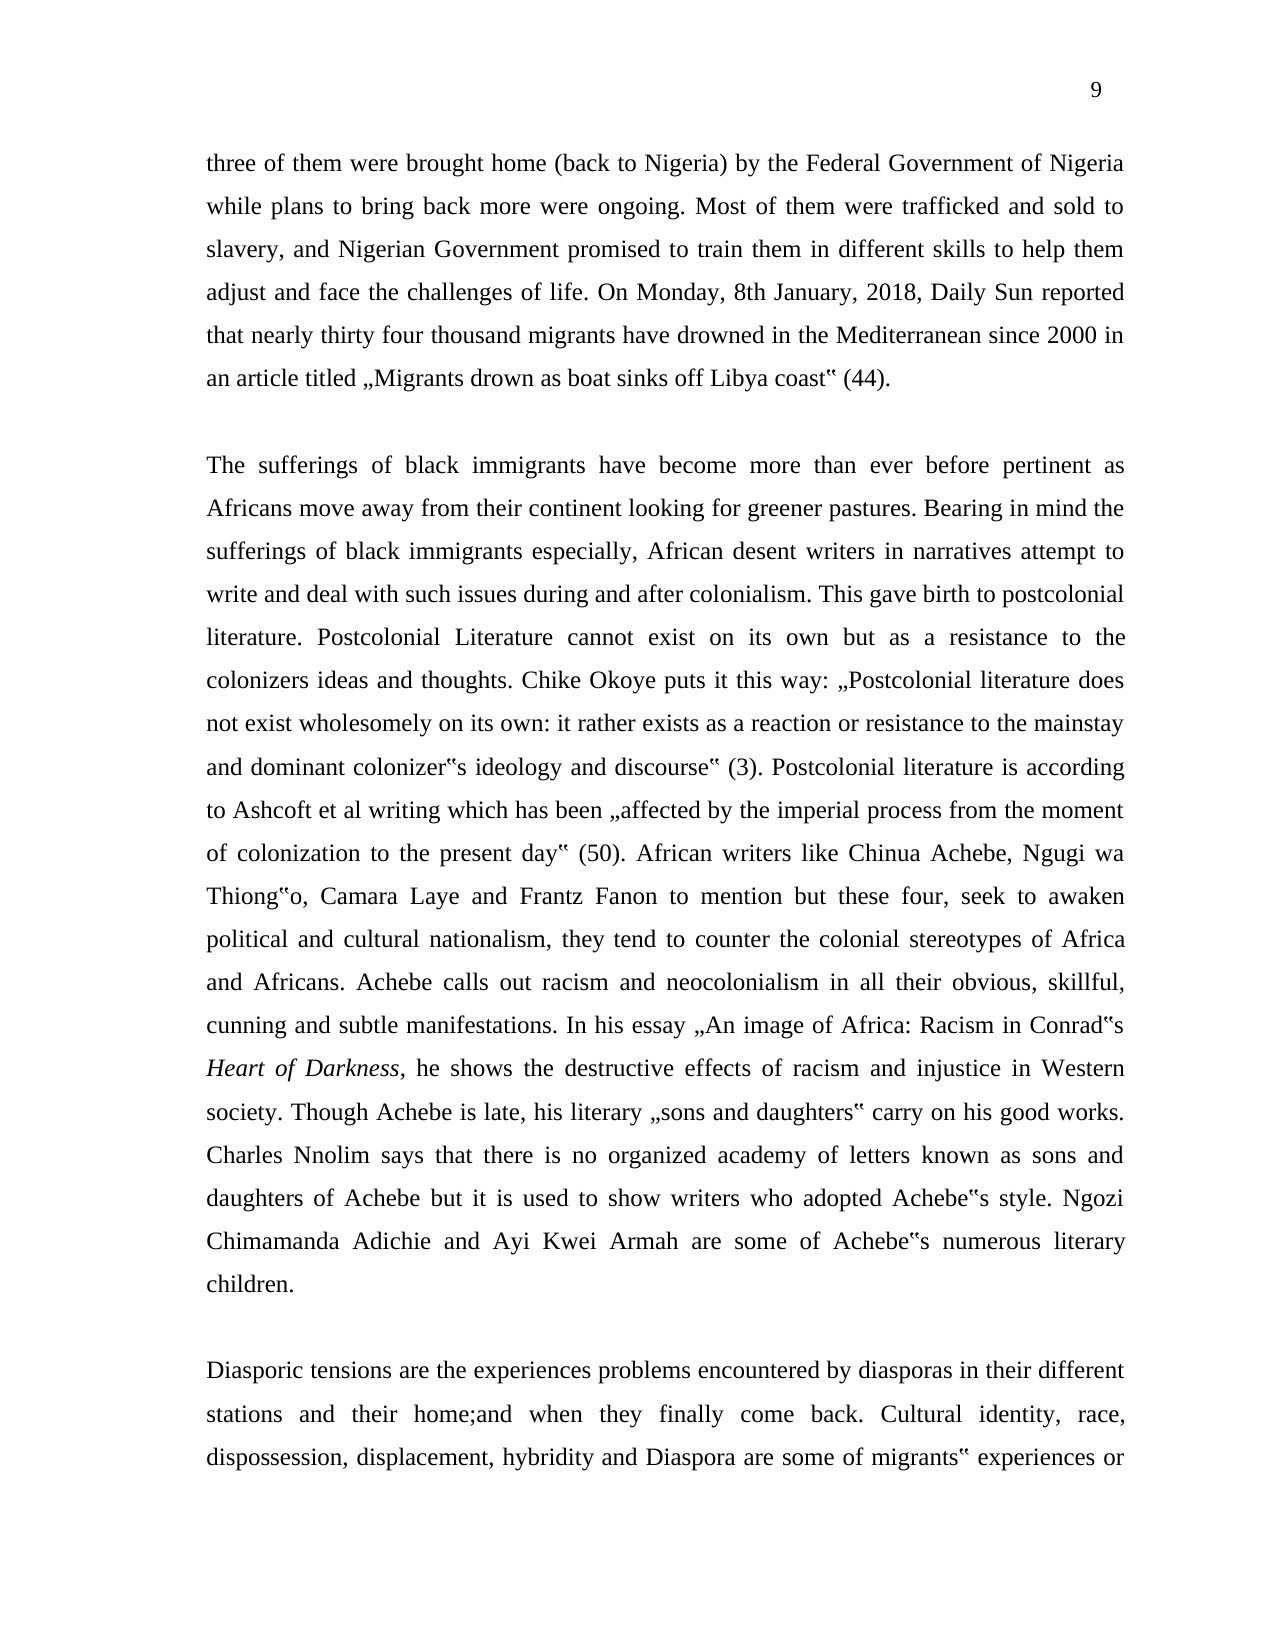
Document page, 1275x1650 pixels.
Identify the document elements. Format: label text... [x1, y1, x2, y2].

text The sufferings of black immigrants have become more than ever before pertinent as Africans move away from their continent looking for greener pastures. Bearing in mind the sufferings of black immigrants especially, African desent writers in narratives attempt to write and deal with such issues during and after colonialism. This gave birth to postcolonial literature. Postcolonial Literature cannot exist on its own but as a resistance to the colonizers ideas and thoughts. Chike Okoye puts it this way: „Postcolonial literature does not exist wholesomely on its own: it rather exists as a reaction or resistance to the mainstay and dominant colonizer‟s ideology and discourse‟ (3). Postcolonial literature is according to Ashcoft et al writing which has been „affected by the imperial process from the moment of colonization to the present day‟ (50). African writers like Chinua Achebe, Ngugi wa Thiong‟o, Camara Laye and Frantz Fanon to mention but these four, seek to awaken political and cultural nationalism, they tend to counter the colonial stereotypes of Africa and Africans. Achebe calls out racism and neocolonialism in all their obvious, skillful, cunning and subtle manifestations. In his essay „An image of Africa: Racism in Conrad‟s Heart of Darkness, he shows the destructive effects of racism and injustice in Western society. Though Achebe is late, his literary „sons and daughters‟ carry on his good works. Charles Nnolim says that there is no organized academy of letters known as sons and daughters of Achebe but it is used to show writers who adopted Achebe‟s style. Ngozi Chimamanda Adichie and Ayi Kwei Armah are some of Achebe‟s numerous literary children. [206, 450, 1126, 1298]
text three of them were brought home (back to Nigeria) by the Federal Government of Nigeria while plans to bring back more were ongoing. Most of them were trafficked and sold to slavery, and Nigerian Government promised to train them in different skills to help them adjust and face the challenges of life. On Monday, 8th January, 2018, Daily Sun reported that nearly thirty four thousand migrants have drowned in the Mediterranean since 2000 in an article titled „Migrants drown as boat sinks off Libya coast‟ (44). [206, 148, 1125, 392]
text Diasporic tensions are the experiences problems encountered by diasporas in their different stations and their home;and when they finally come back. Cultural identity, race, dispossession, displacement, hybridity and Diaspora are some of migrants‟ experiences or [206, 1356, 1126, 1471]
